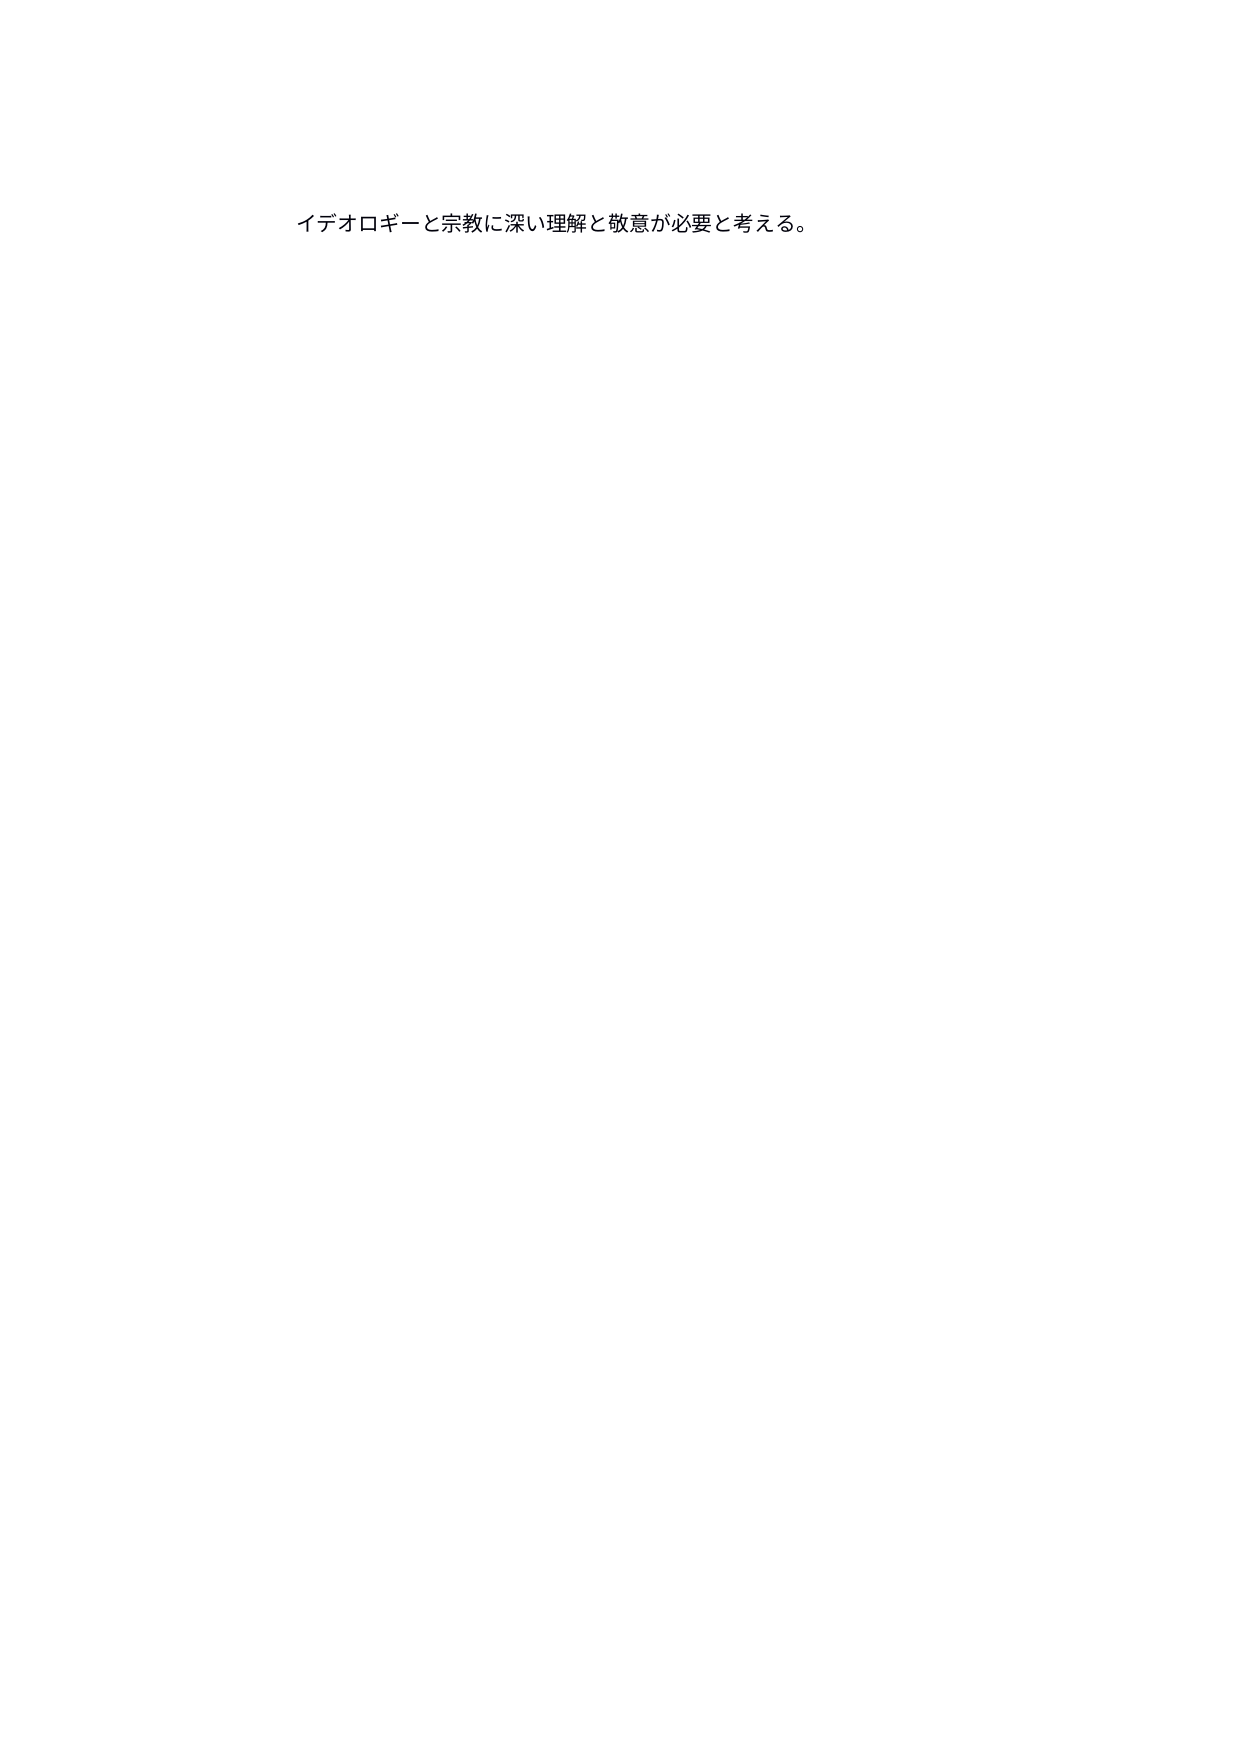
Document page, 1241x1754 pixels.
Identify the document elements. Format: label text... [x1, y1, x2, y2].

text イデオロギーと宗教に深い理解と敬意が必要と考える。 [150, 207, 1090, 237]
